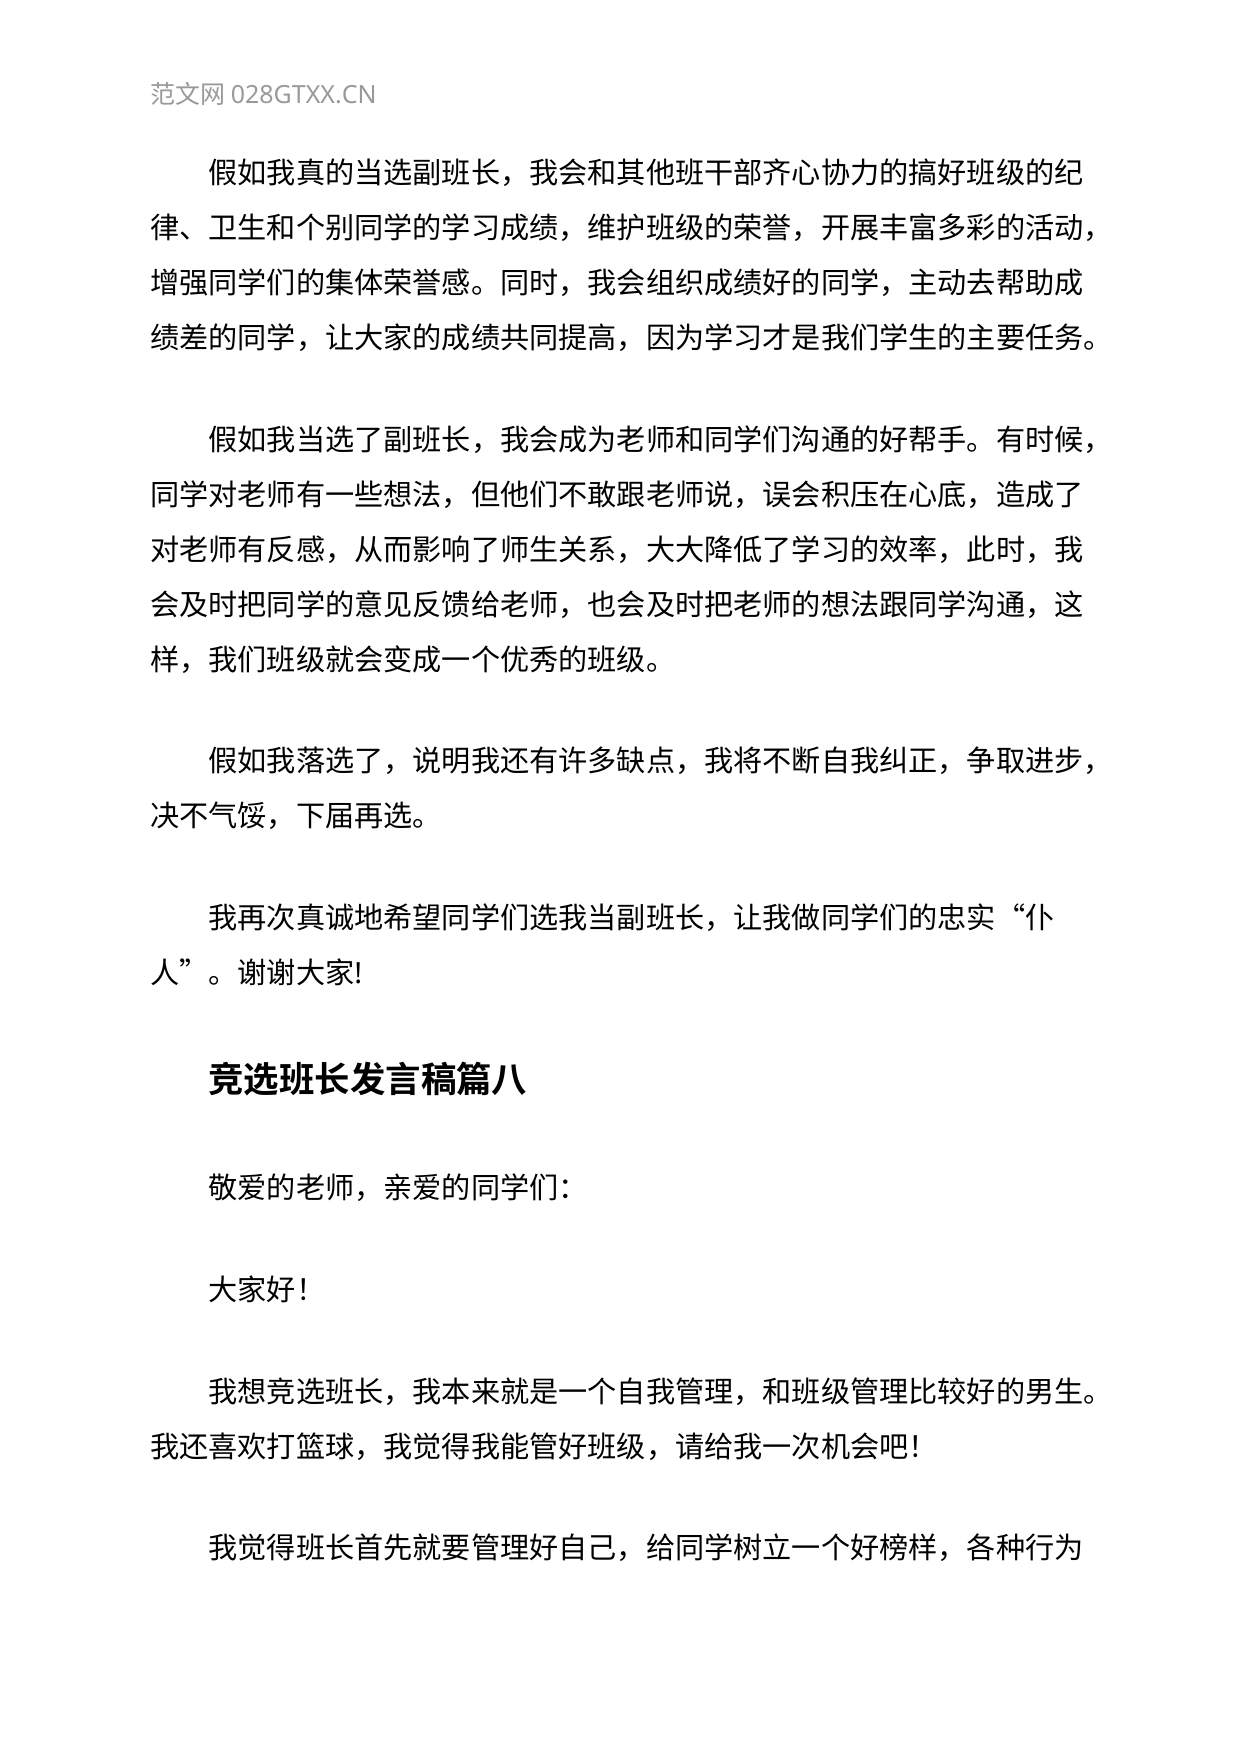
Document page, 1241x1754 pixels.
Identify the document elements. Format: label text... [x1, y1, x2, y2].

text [150, 1525, 1090, 1567]
text 假如我当选了副班长，我会成为老师和同学们沟通的好帮手。有时候，同学对老师有一些想法，但他们不敢跟老师说，误会积压在心底，造成了对老师有反感，从而影响了师生关系，大大降低了学习的效率，此时，我会及时把同学的意见反馈给老师，也会及时把老师的想法跟同学沟通，这样，我们班级就会变成一个优秀的班级。 [150, 416, 1090, 678]
text 我再次真诚地希望同学们选我当副班长，让我做同学们的忠实“仆人”。谢谢大家! [150, 894, 1090, 992]
text 假如我落选了，说明我还有许多缺点，我将不断自我纠正，争取进步，决不气馁，下届再选。 [150, 738, 1090, 835]
text 我想竞选班长，我本来就是一个自我管理，和班级管理比较好的男生。我还喜欢打篮球，我觉得我能管好班级，请给我一次机会吧！ [150, 1368, 1090, 1466]
text 竞选班长发言稿篇八 [150, 1051, 1090, 1103]
text 大家好！ [150, 1267, 1090, 1309]
text 敬爱的老师，亲爱的同学们： [150, 1165, 1090, 1207]
text 假如我真的当选副班长，我会和其他班干部齐心协力的搞好班级的纪律、卫生和个别同学的学习成绩，维护班级的荣誉，开展丰富多彩的活动，增强同学们的集体荣誉感。同时，我会组织成绩好的同学，主动去帮助成绩差的同学，让大家的成绩共同提高，因为学习才是我们学生的主要任务。 [150, 150, 1090, 357]
